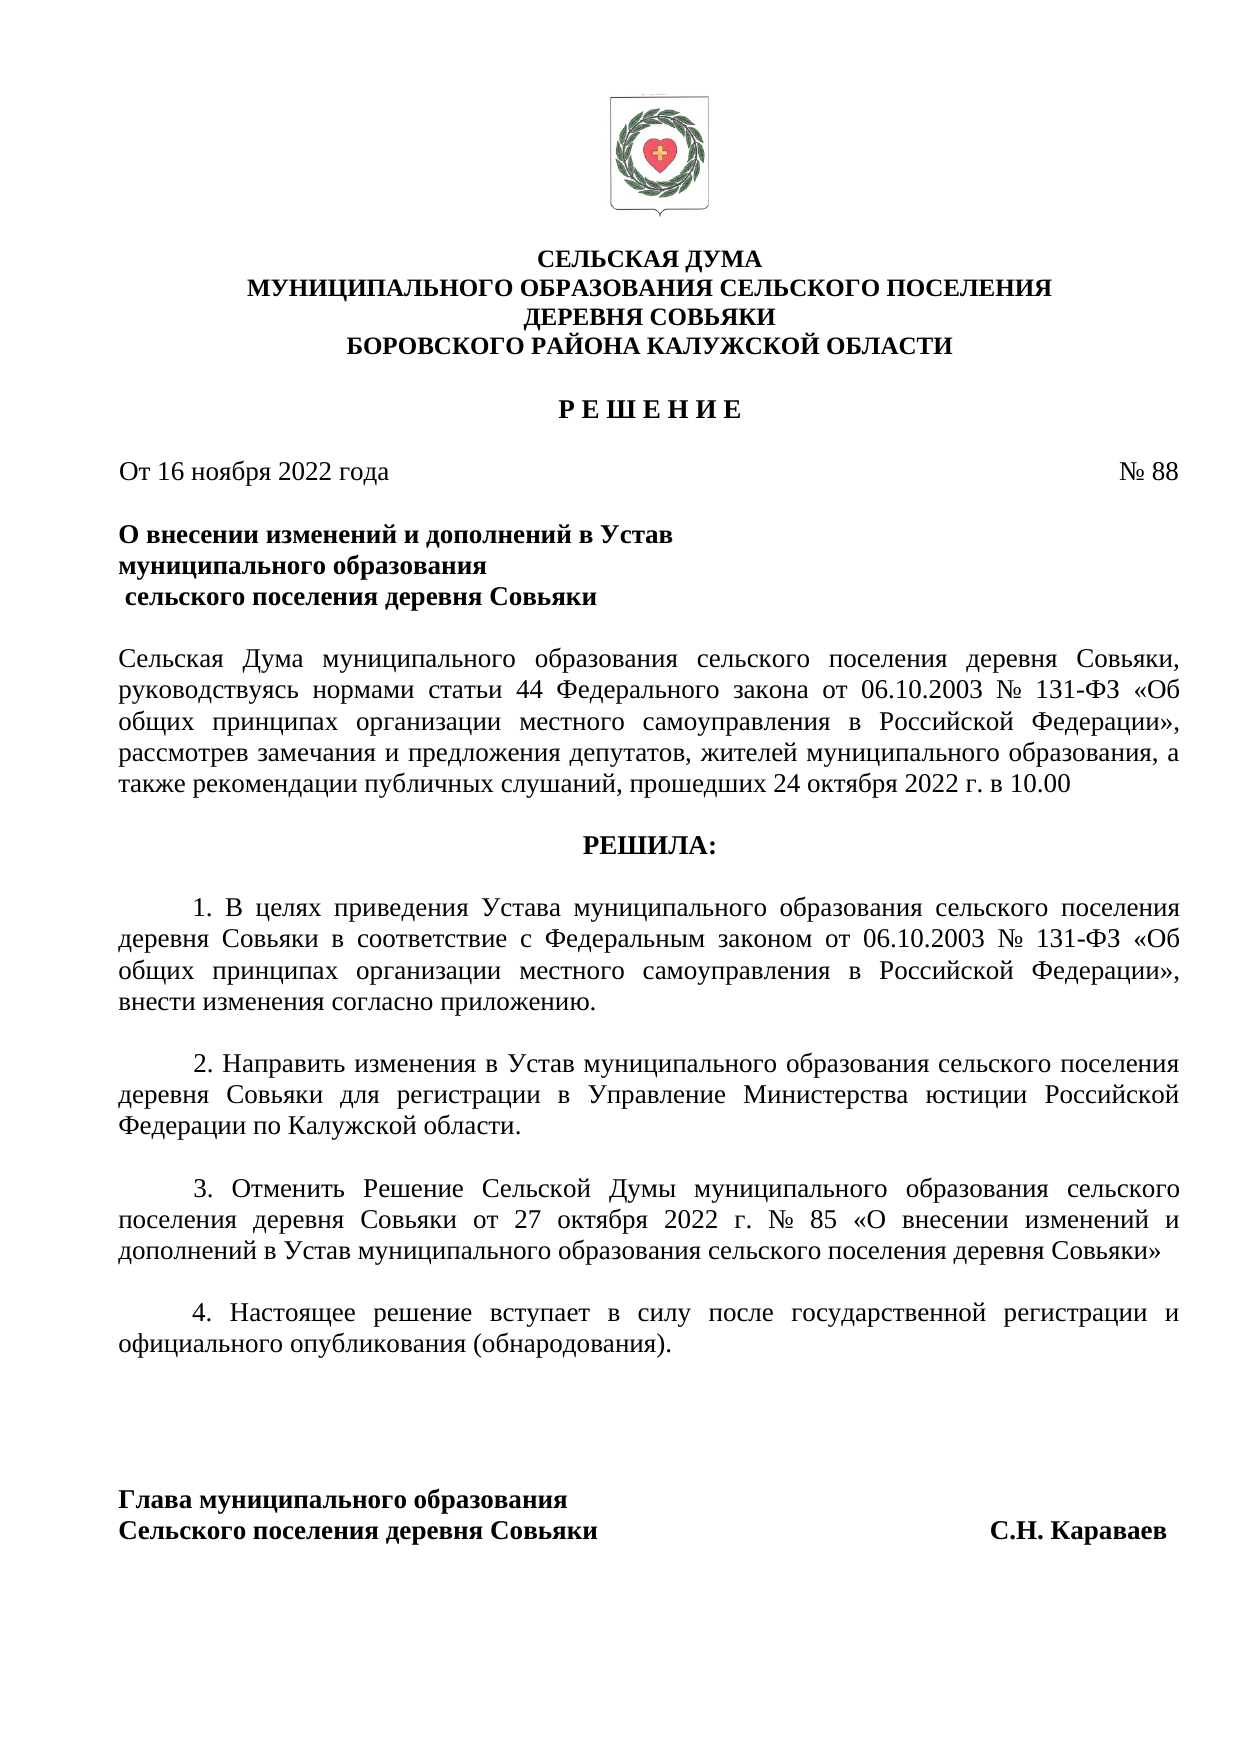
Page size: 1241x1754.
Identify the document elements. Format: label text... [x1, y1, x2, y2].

text муниципального образования [118, 549, 1181, 580]
text РЕШИЛА: [118, 829, 1181, 860]
text СЕЛЬСКАЯ ДУМА [118, 244, 1181, 273]
text От 16 ноября 2022 года № 88 [118, 455, 1181, 487]
text О внесении изменений и дополнений в Устав [118, 518, 1181, 549]
text сельского поселения деревня Совьяки [118, 580, 1181, 611]
text 4. Настоящее решение вступает в силу после государственной регистрации и официального опубликования (обнародования). [118, 1296, 1181, 1359]
text Р Е Ш Е Н И Е [118, 393, 1181, 424]
text МУНИЦИПАЛЬНОГО ОБРАЗОВАНИЯ СЕЛЬСКОГО ПОСЕЛЕНИЯ [118, 273, 1181, 302]
picture [602, 94, 709, 217]
text Глава муниципального образования [118, 1483, 1181, 1514]
text 1. В целях приведения Устава муниципального образования сельского поселения деревня Совьяки в соответствие с Федеральным законом от 06.10.2003 № 131-ФЗ «Об общих принципах организации местного самоуправления в Российской Федерации», внести изменения согласно приложению. [118, 891, 1181, 1016]
text ДЕРЕВНЯ СОВЬЯКИ [118, 302, 1181, 331]
text 3. Отменить Решение Сельской Думы муниципального образования сельского поселения деревня Совьяки от 27 октября 2022 г. № 85 «О внесении изменений и дополнений в Устав муниципального образования сельского поселения деревня Совьяки» [118, 1172, 1181, 1265]
text 2. Направить изменения в Устав муниципального образования сельского поселения деревня Совьяки для регистрации в Управление Министерства юстиции Российской Федерации по Калужской области. [118, 1047, 1181, 1141]
text Сельская Дума муниципального образования сельского поселения деревня Совьяки, руководствуясь нормами статьи 44 Федерального закона от 06.10.2003 № 131-ФЗ «Об общих принципах организации местного самоуправления в Российской Федерации», рассмотрев замечания и предложения депутатов, жителей муниципального образования, а также рекомендации публичных слушаний, прошедших 24 октября 2022 г. в 10.00 [118, 642, 1181, 798]
text БОРОВСКОГО РАЙОНА КАЛУЖСКОЙ ОБЛАСТИ [118, 331, 1181, 359]
text Сельского поселения деревня Совьяки С.Н. Караваев [118, 1514, 1181, 1546]
